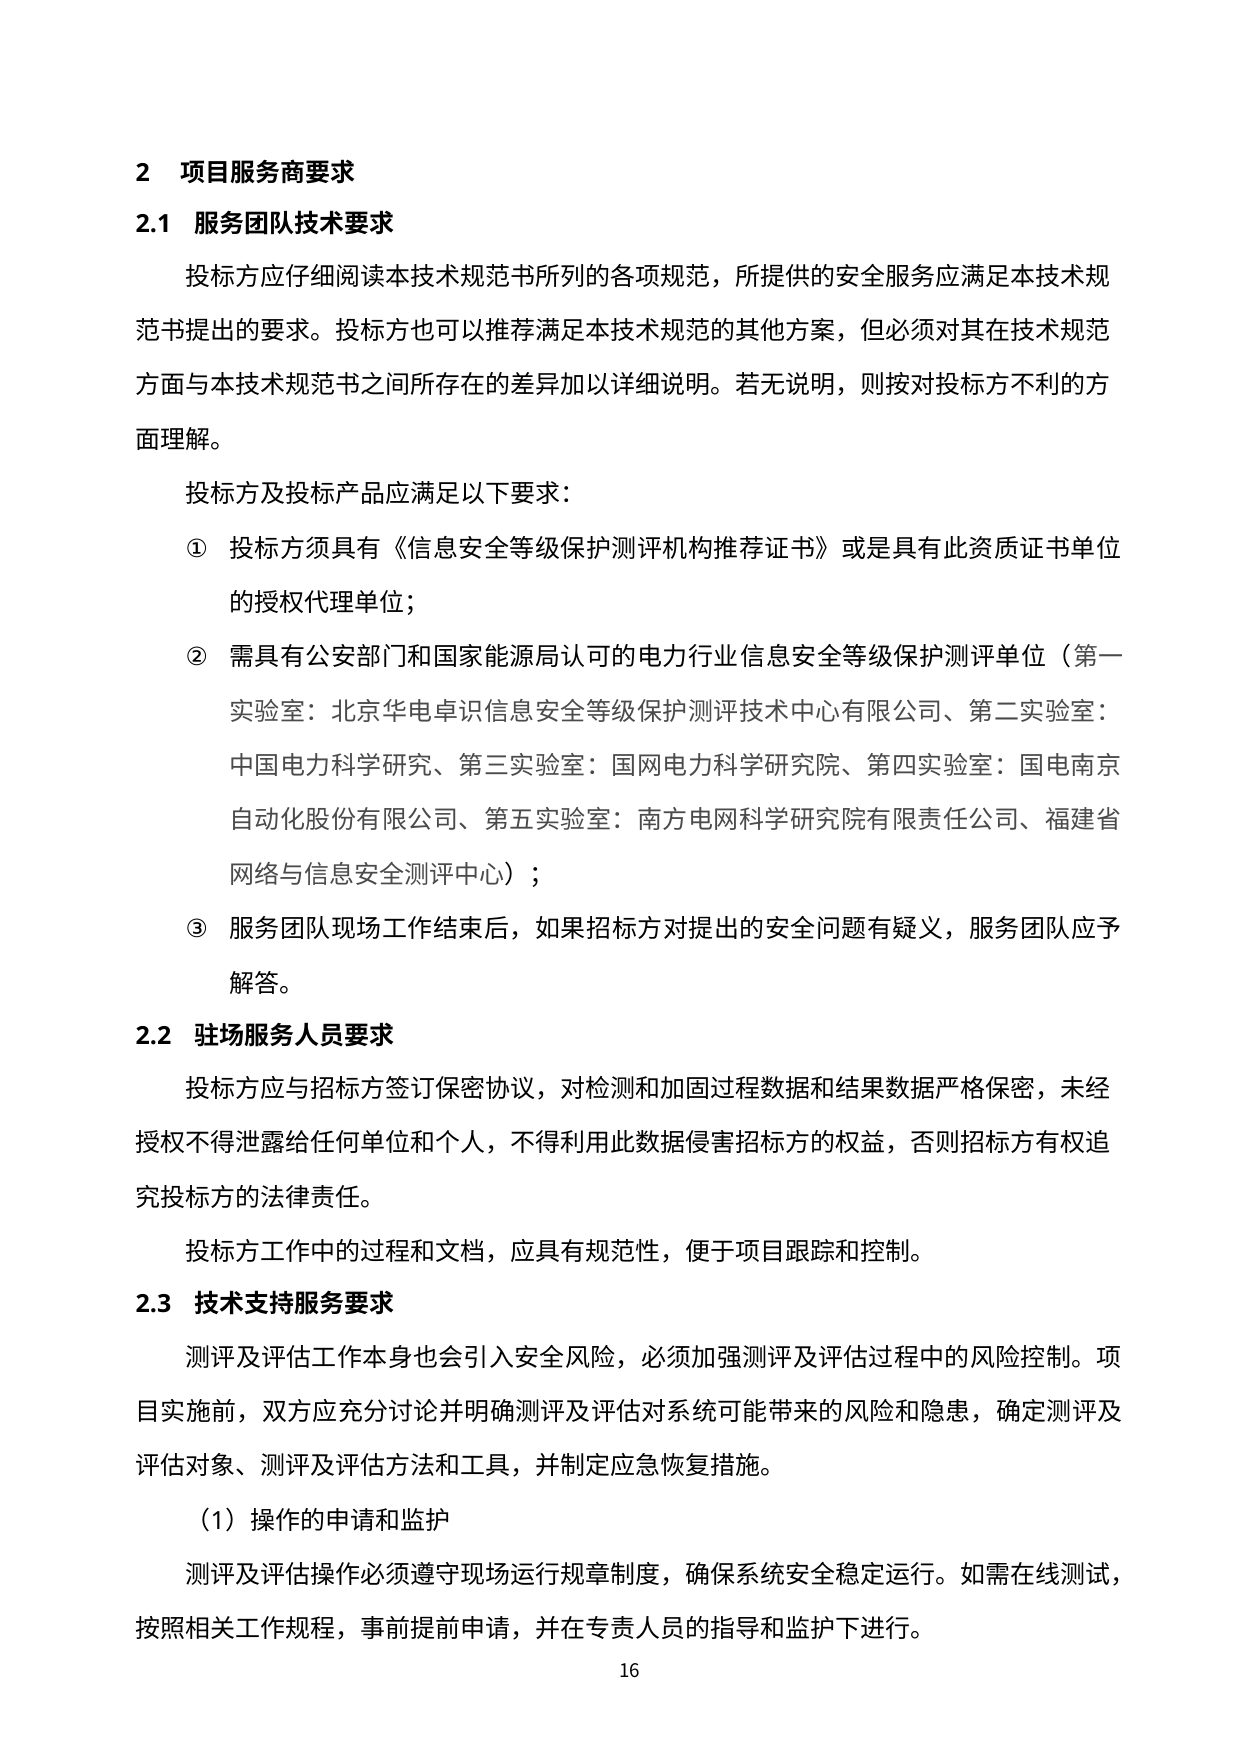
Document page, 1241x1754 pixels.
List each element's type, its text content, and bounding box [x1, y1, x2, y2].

text 测评及评估工作本身也会引入安全风险，必须加强测评及评估过程中的风险控制。项目实施前，双方应充分讨论并明确测评及评估对系统可能带来的风险和隐患，确定测评及评估对象、测评及评估方法和工具，并制定应急恢复措施。 [135, 1337, 1123, 1482]
text （1）操作的申请和监护 [135, 1500, 1123, 1536]
text 投标方工作中的过程和文档，应具有规范性，便于项目跟踪和控制。 [135, 1232, 1123, 1268]
list 投标方须具有《信息安全等级保护测评机构推荐证书》或是具有此资质证书单位的授权代理单位； [185, 528, 1123, 619]
text 测评及评估操作必须遵守现场运行规章制度，确保系统安全稳定运行。如需在线测试，按照相关工作规程，事前提前申请，并在专责人员的指导和监护下进行。 [135, 1554, 1123, 1645]
list 服务团队技术要求 [135, 205, 1123, 239]
list 驻场服务人员要求 [135, 1017, 1123, 1052]
text 投标方应仔细阅读本技术规范书所列的各项规范，所提供的安全服务应满足本技术规范书提出的要求。投标方也可以推荐满足本技术规范的其他方案，但必须对其在技术规范方面与本技术规范书之间所存在的差异加以详细说明。若无说明，则按对投标方不利的方面理解。 [135, 256, 1123, 456]
text 投标方应与招标方签订保密协议，对检测和加固过程数据和结果数据严格保密，未经授权不得泄露给任何单位和个人，不得利用此数据侵害招标方的权益，否则招标方有权追究投标方的法律责任。 [135, 1068, 1123, 1213]
list 项目服务商要求 [135, 154, 1123, 188]
text 投标方及投标产品应满足以下要求： [135, 474, 1123, 510]
list 服务团队现场工作结束后，如果招标方对提出的安全问题有疑义，服务团队应予解答。 [185, 909, 1123, 999]
list 技术支持服务要求 [135, 1286, 1123, 1320]
list 需具有公安部门和国家能源局认可的电力行业信息安全等级保护测评单位（第一实验室：北京华电卓识信息安全等级保护测评技术中心有限公司、第二实验室：中国电力科学研究、第三实验室：国网电力科学研究院、第四实验室：国电南京自动化股份有限公司、第五实验室：南方电网科学研究院有限责任公司、福建省网络与信息安全测评中心）； [185, 637, 1123, 891]
